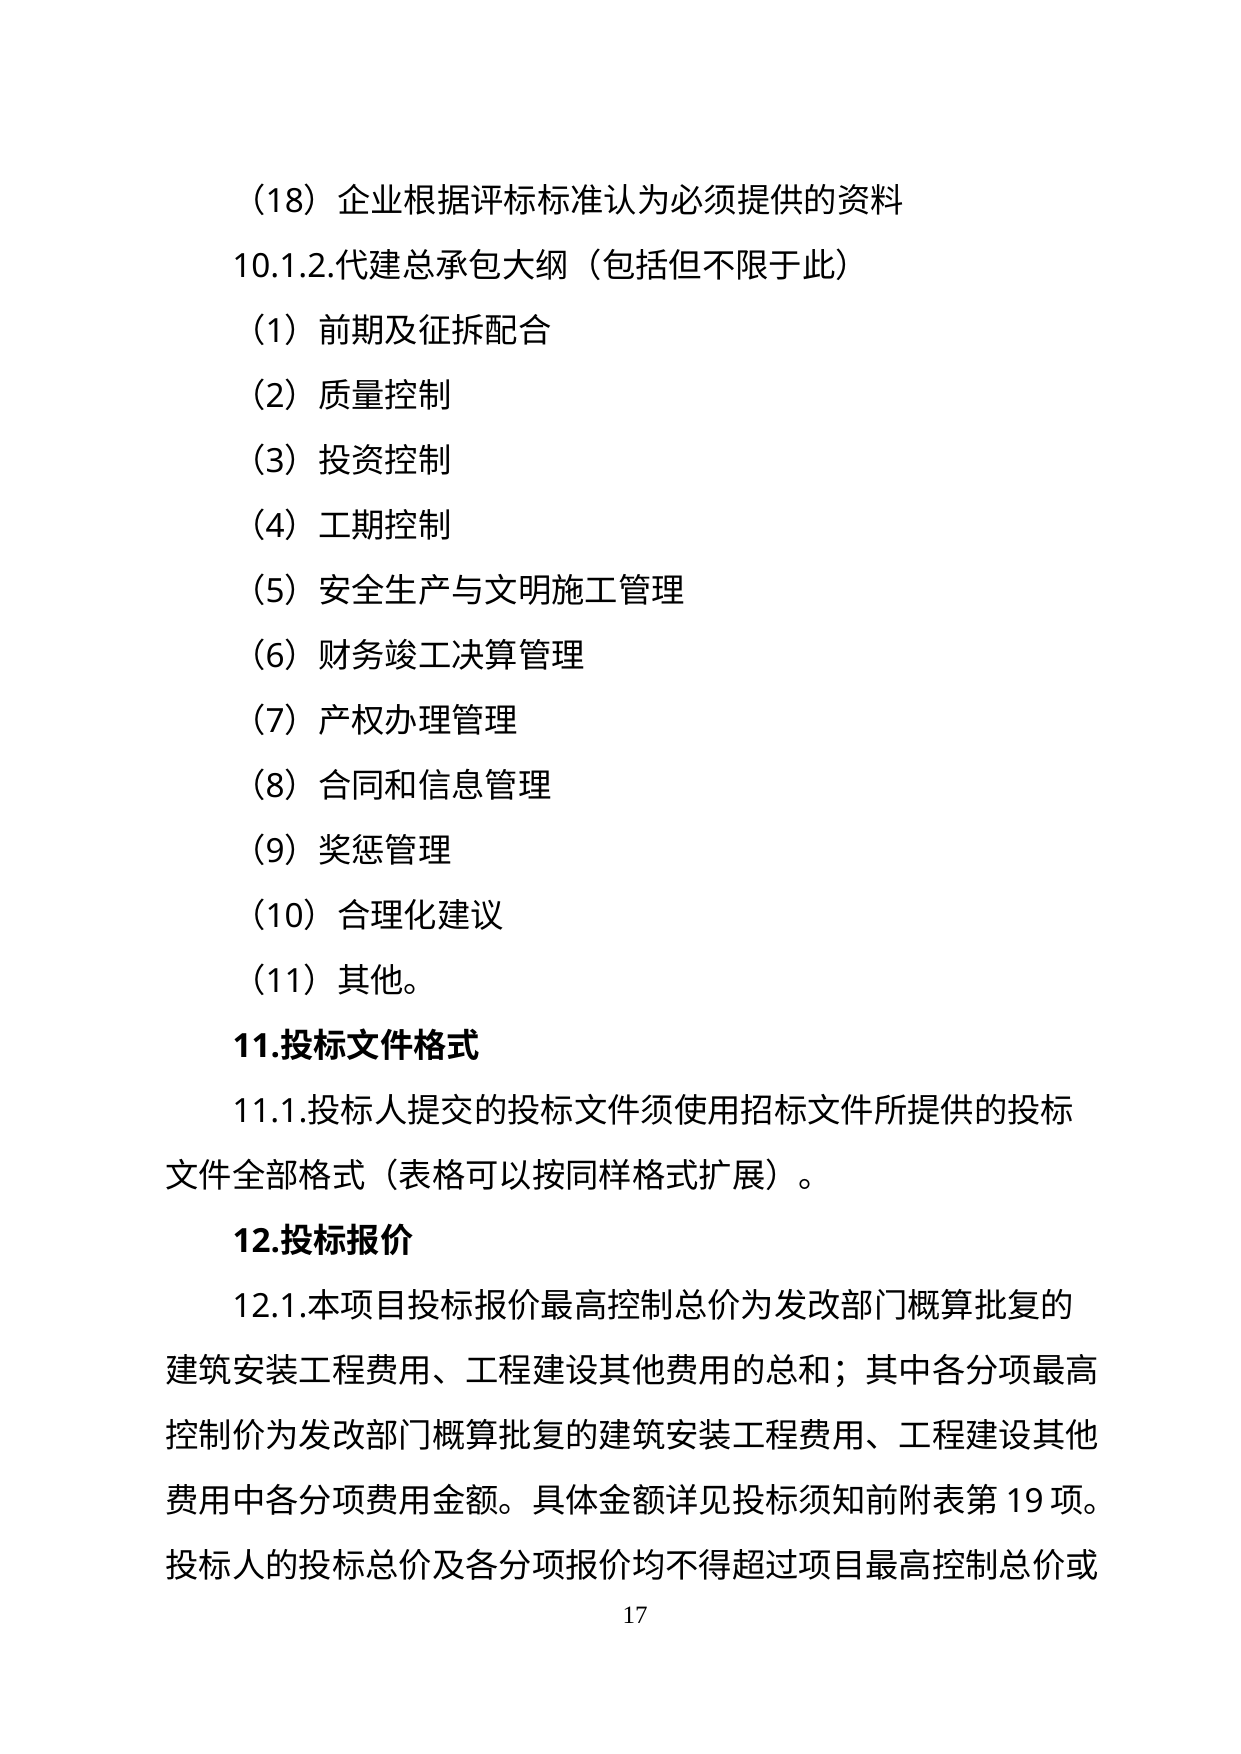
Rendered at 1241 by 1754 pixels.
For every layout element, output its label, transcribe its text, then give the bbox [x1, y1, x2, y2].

text （6）财务竣工决算管理 [165, 620, 1104, 685]
text （1）前期及征拆配合 [165, 295, 1104, 360]
text （9）奖惩管理 [165, 815, 1104, 880]
text 11.投标文件格式 [165, 1010, 1104, 1075]
text 11.1.投标人提交的投标文件须使用招标文件所提供的投标文件全部格式（表格可以按同样格式扩展）。 [165, 1075, 1104, 1205]
text 12.投标报价 [165, 1205, 1104, 1270]
text （4）工期控制 [165, 490, 1104, 555]
text （3）投资控制 [165, 425, 1104, 490]
text （10）合理化建议 [165, 880, 1104, 945]
text （5）安全生产与文明施工管理 [165, 555, 1104, 620]
text （2）质量控制 [165, 360, 1104, 425]
text （18）企业根据评标标准认为必须提供的资料 [165, 165, 1104, 230]
text （7）产权办理管理 [165, 685, 1104, 750]
text 10.1.2.代建总承包大纲（包括但不限于此） [165, 230, 1104, 295]
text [165, 1270, 1104, 1595]
text （8）合同和信息管理 [165, 750, 1104, 815]
text （11）其他。 [165, 945, 1104, 1010]
